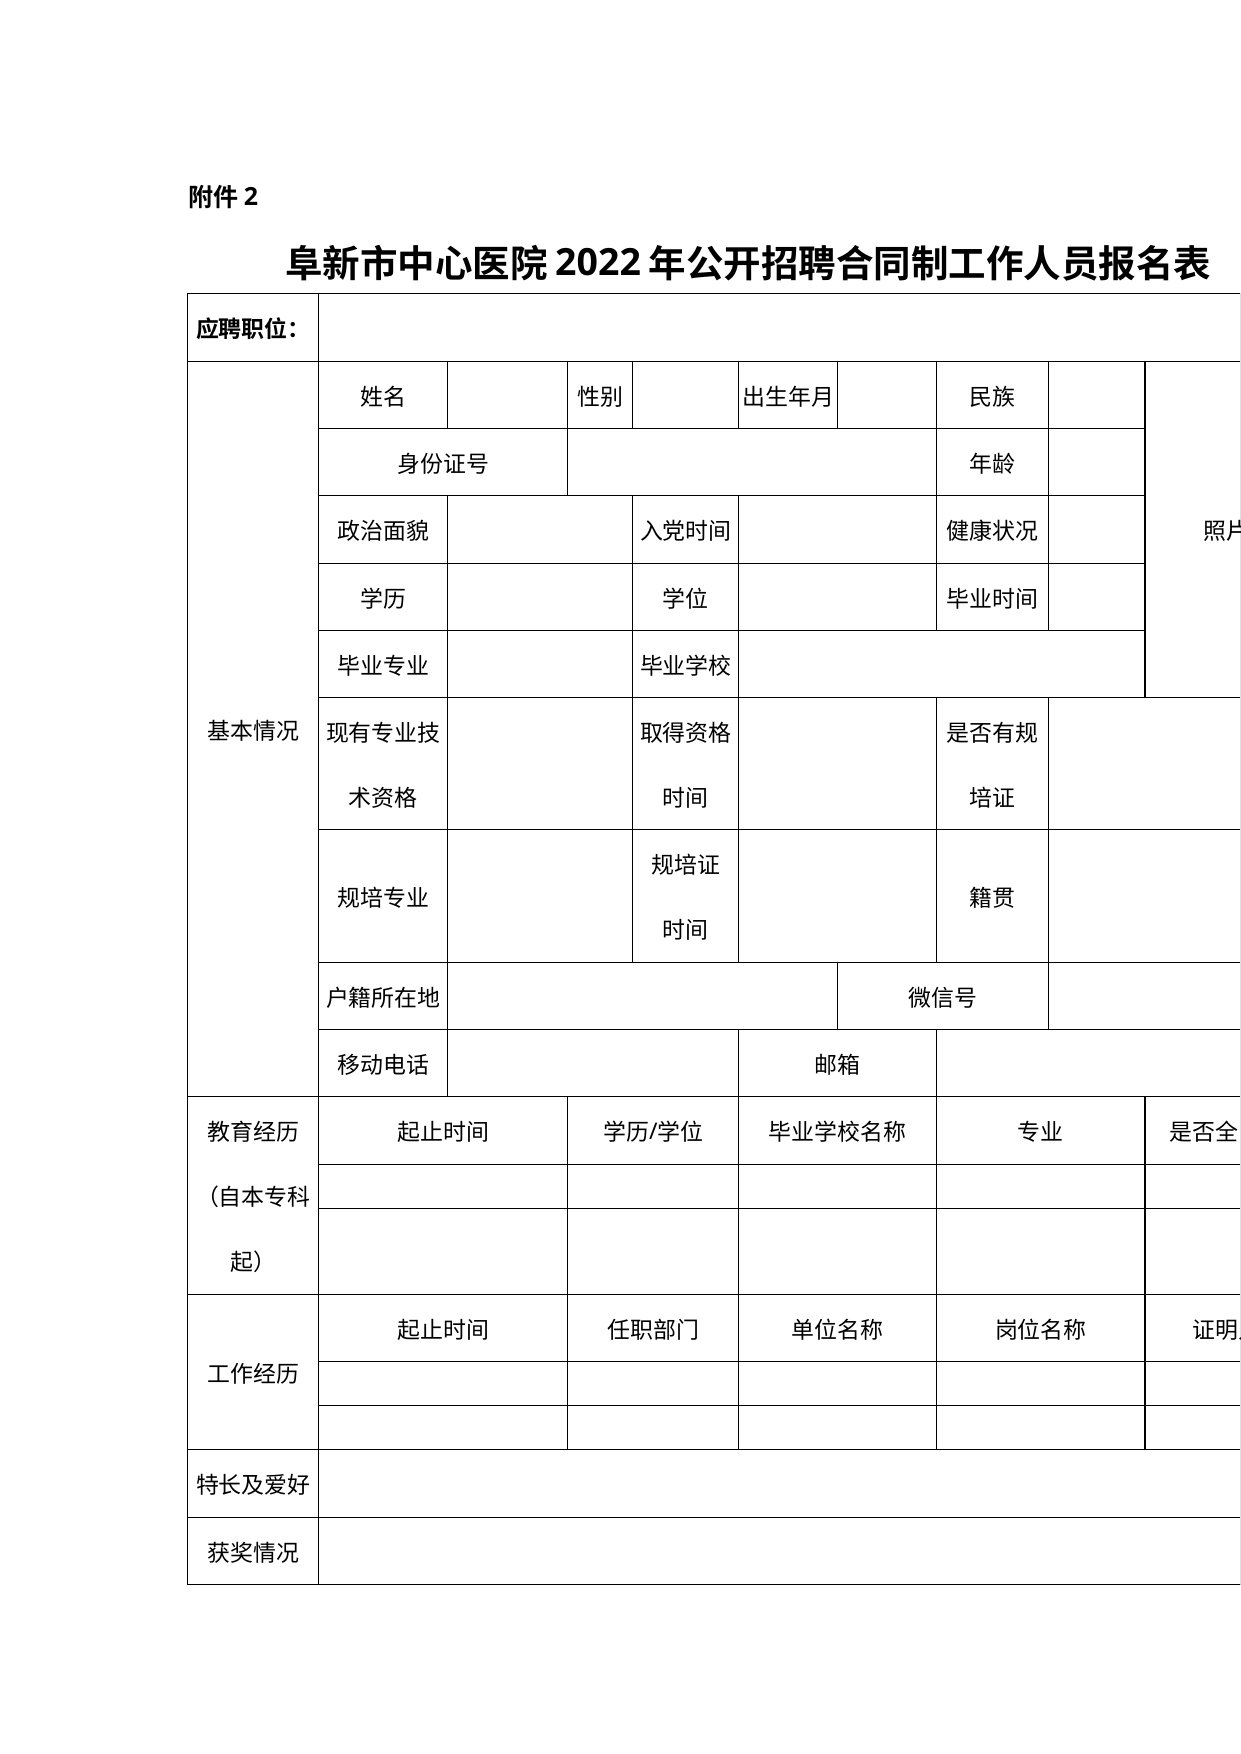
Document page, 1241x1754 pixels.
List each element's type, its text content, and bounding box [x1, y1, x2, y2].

table_cell [448, 362, 567, 428]
table_cell [937, 1165, 1144, 1208]
table_cell [1049, 362, 1144, 428]
table_cell 毕业时间 [937, 564, 1048, 630]
table_cell 专业 [937, 1097, 1144, 1163]
table_cell 户籍所在地 [319, 963, 447, 1029]
table_cell [739, 1165, 936, 1208]
table_cell [739, 1362, 936, 1405]
table_cell [1146, 1362, 1240, 1405]
table_cell 民族 [937, 362, 1048, 428]
table_cell [838, 362, 936, 428]
table_cell [739, 1209, 936, 1293]
table_cell [448, 963, 837, 1029]
table_cell 健康状况 [937, 496, 1048, 562]
table_cell [1049, 429, 1144, 495]
table_cell [319, 1362, 567, 1405]
table_cell [1049, 496, 1144, 562]
table_cell 规培专业 [319, 830, 447, 962]
table_cell 性别 [568, 362, 632, 428]
table_cell 邮箱 [739, 1030, 936, 1096]
table_cell 应聘职位： [188, 294, 318, 361]
table_cell [1049, 698, 1240, 829]
table_cell 证明人 [1146, 1295, 1240, 1361]
table_cell [1049, 564, 1144, 630]
table_cell 特长及爱好 [188, 1450, 318, 1517]
table_cell 学位 [633, 564, 738, 630]
table_cell 籍贯 [937, 830, 1048, 962]
table_cell 获奖情况 [188, 1518, 318, 1584]
table_cell 年龄 [937, 429, 1048, 495]
table_cell 起止时间 [319, 1295, 567, 1361]
table_cell [319, 1209, 567, 1293]
table_cell [319, 1518, 1240, 1584]
table_cell 取得资格时间 [633, 698, 738, 829]
table_cell [319, 294, 1240, 361]
table_cell 毕业专业 [319, 631, 447, 697]
table_cell [568, 429, 936, 495]
table_cell 现有专业技术资格 [319, 698, 447, 829]
table_cell [1049, 830, 1240, 962]
table_cell [739, 830, 936, 962]
table_cell [568, 1209, 738, 1293]
table_cell [448, 698, 632, 829]
table_cell 政治面貌 [319, 496, 447, 562]
table_cell 移动电话 [319, 1030, 447, 1096]
table_cell [319, 1165, 567, 1208]
table_cell [1146, 1209, 1240, 1293]
table_cell [568, 1165, 738, 1208]
table_cell 工作经历 [188, 1295, 318, 1449]
table_cell [739, 631, 1144, 697]
table_cell 单位名称 [739, 1295, 936, 1361]
table_cell 微信号 [838, 963, 1048, 1029]
table_cell 教育经历（自本专科起） [188, 1097, 318, 1293]
table_cell [739, 564, 936, 630]
table_cell 毕业学校 [633, 631, 738, 697]
table_cell [937, 1209, 1144, 1293]
table_cell [568, 1362, 738, 1405]
table_cell [448, 1030, 738, 1096]
table_cell 照片 [1146, 362, 1240, 697]
table_cell [448, 496, 632, 562]
table_cell 毕业学校名称 [739, 1097, 936, 1163]
table_cell 基本情况 [188, 362, 318, 1096]
table_cell 出生年月 [739, 362, 837, 428]
table_cell [1146, 1406, 1240, 1449]
table_cell [448, 564, 632, 630]
table_cell [448, 830, 632, 962]
table_cell 岗位名称 [937, 1295, 1144, 1361]
table_cell [739, 1406, 936, 1449]
table_cell 规培证 时间 [633, 830, 738, 962]
table_cell 任职部门 [568, 1295, 738, 1361]
table_cell 学历 [319, 564, 447, 630]
table_cell 姓名 [319, 362, 447, 428]
table_cell [937, 1362, 1144, 1405]
table_cell [1146, 1165, 1240, 1208]
table_cell 入党时间 [633, 496, 738, 562]
table_cell 是否全日制 [1146, 1097, 1240, 1163]
table_cell [937, 1406, 1144, 1449]
table_cell [1049, 963, 1240, 1029]
table_cell 身份证号 [319, 429, 567, 495]
table_cell [568, 1406, 738, 1449]
table_cell [319, 1450, 1240, 1517]
table_cell 学历/学位 [568, 1097, 738, 1163]
table_cell [739, 698, 936, 829]
table_cell [739, 496, 936, 562]
table_cell 是否有规培证 [937, 698, 1048, 829]
table_cell [937, 1030, 1240, 1096]
table_cell 起止时间 [319, 1097, 567, 1163]
table_cell [448, 631, 632, 697]
table_header 附件2 阜新市中心医院2022年公开招聘合同制工作人员报名表 [188, 162, 1240, 293]
table_cell [633, 362, 738, 428]
table_cell [319, 1406, 567, 1449]
